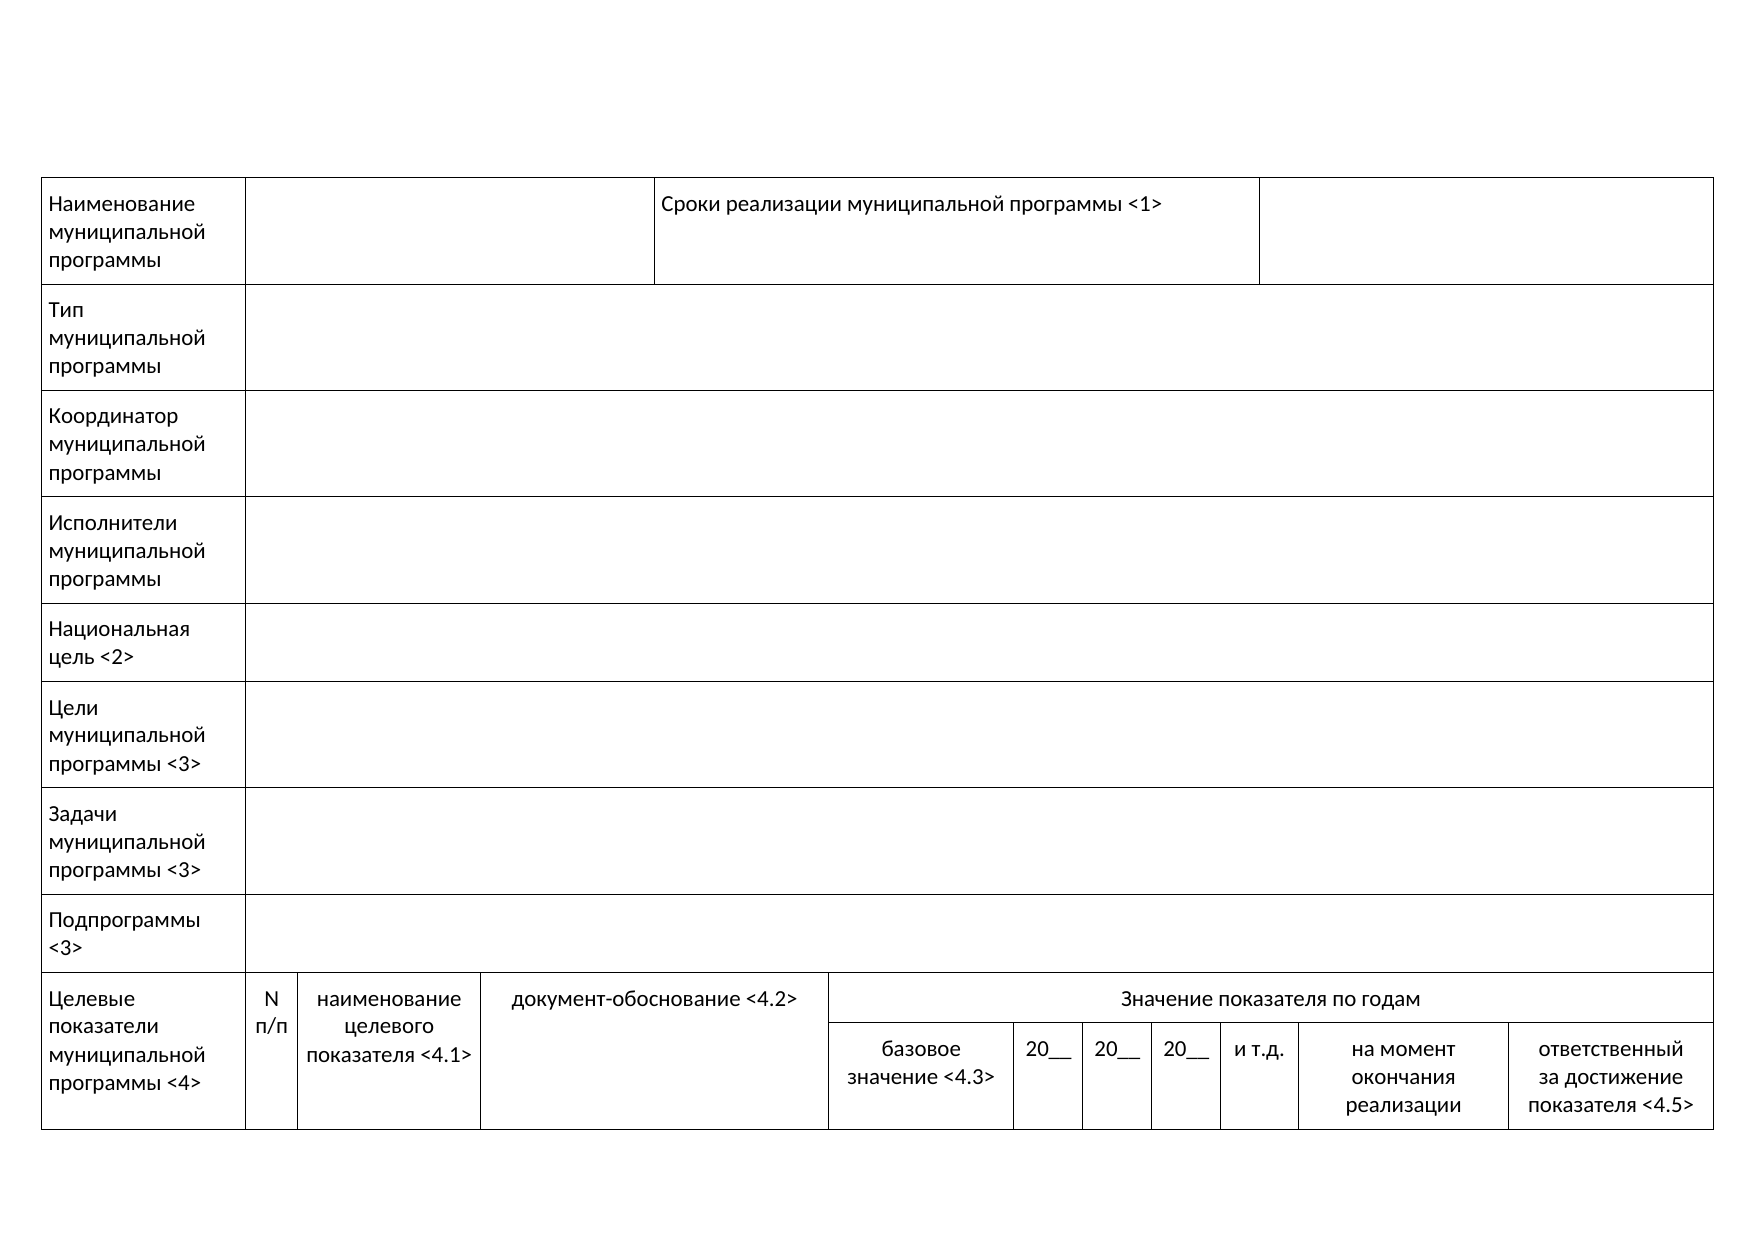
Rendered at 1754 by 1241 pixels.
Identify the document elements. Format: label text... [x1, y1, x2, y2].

table_cell Значение показателя по годам [829, 973, 1713, 1022]
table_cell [829, 1023, 1013, 1129]
table_cell 20__ [1014, 1023, 1082, 1129]
table_cell [246, 788, 1713, 894]
table_header Наименование муниципальной программы [42, 178, 245, 283]
table_cell [246, 391, 1713, 496]
table_cell 20__ [1083, 1023, 1151, 1129]
table_cell Исполнители муниципальной программы [42, 497, 245, 603]
table_cell [246, 604, 1713, 681]
table_cell Тип муниципальной программы [42, 285, 245, 390]
table_cell [246, 497, 1713, 603]
table_cell N п/п [246, 973, 297, 1129]
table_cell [1509, 1023, 1713, 1129]
table_header [1260, 178, 1713, 283]
table_header [246, 178, 654, 283]
table_cell [246, 682, 1713, 787]
table_cell Задачи муниципальной программы <3> [42, 788, 245, 894]
table_cell Координатор муниципальной программы [42, 391, 245, 496]
table_cell Национальная цель <2> [42, 604, 245, 681]
table_cell наименование целевого показателя <4.1> [298, 973, 480, 1129]
table_header Сроки реализации муниципальной программы <1> [655, 178, 1259, 283]
table_cell Подпрограммы <3> [42, 895, 245, 972]
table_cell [1299, 1023, 1508, 1129]
table_cell [246, 285, 1713, 390]
table_cell и т.д. [1221, 1023, 1298, 1129]
table_cell документ-обоснование <4.2> [481, 973, 828, 1129]
table_cell [246, 895, 1713, 972]
table_cell Целевые показатели муниципальной программы <4> [42, 973, 245, 1129]
table_cell Цели муниципальной программы <3> [42, 682, 245, 787]
table_cell 20__ [1152, 1023, 1220, 1129]
